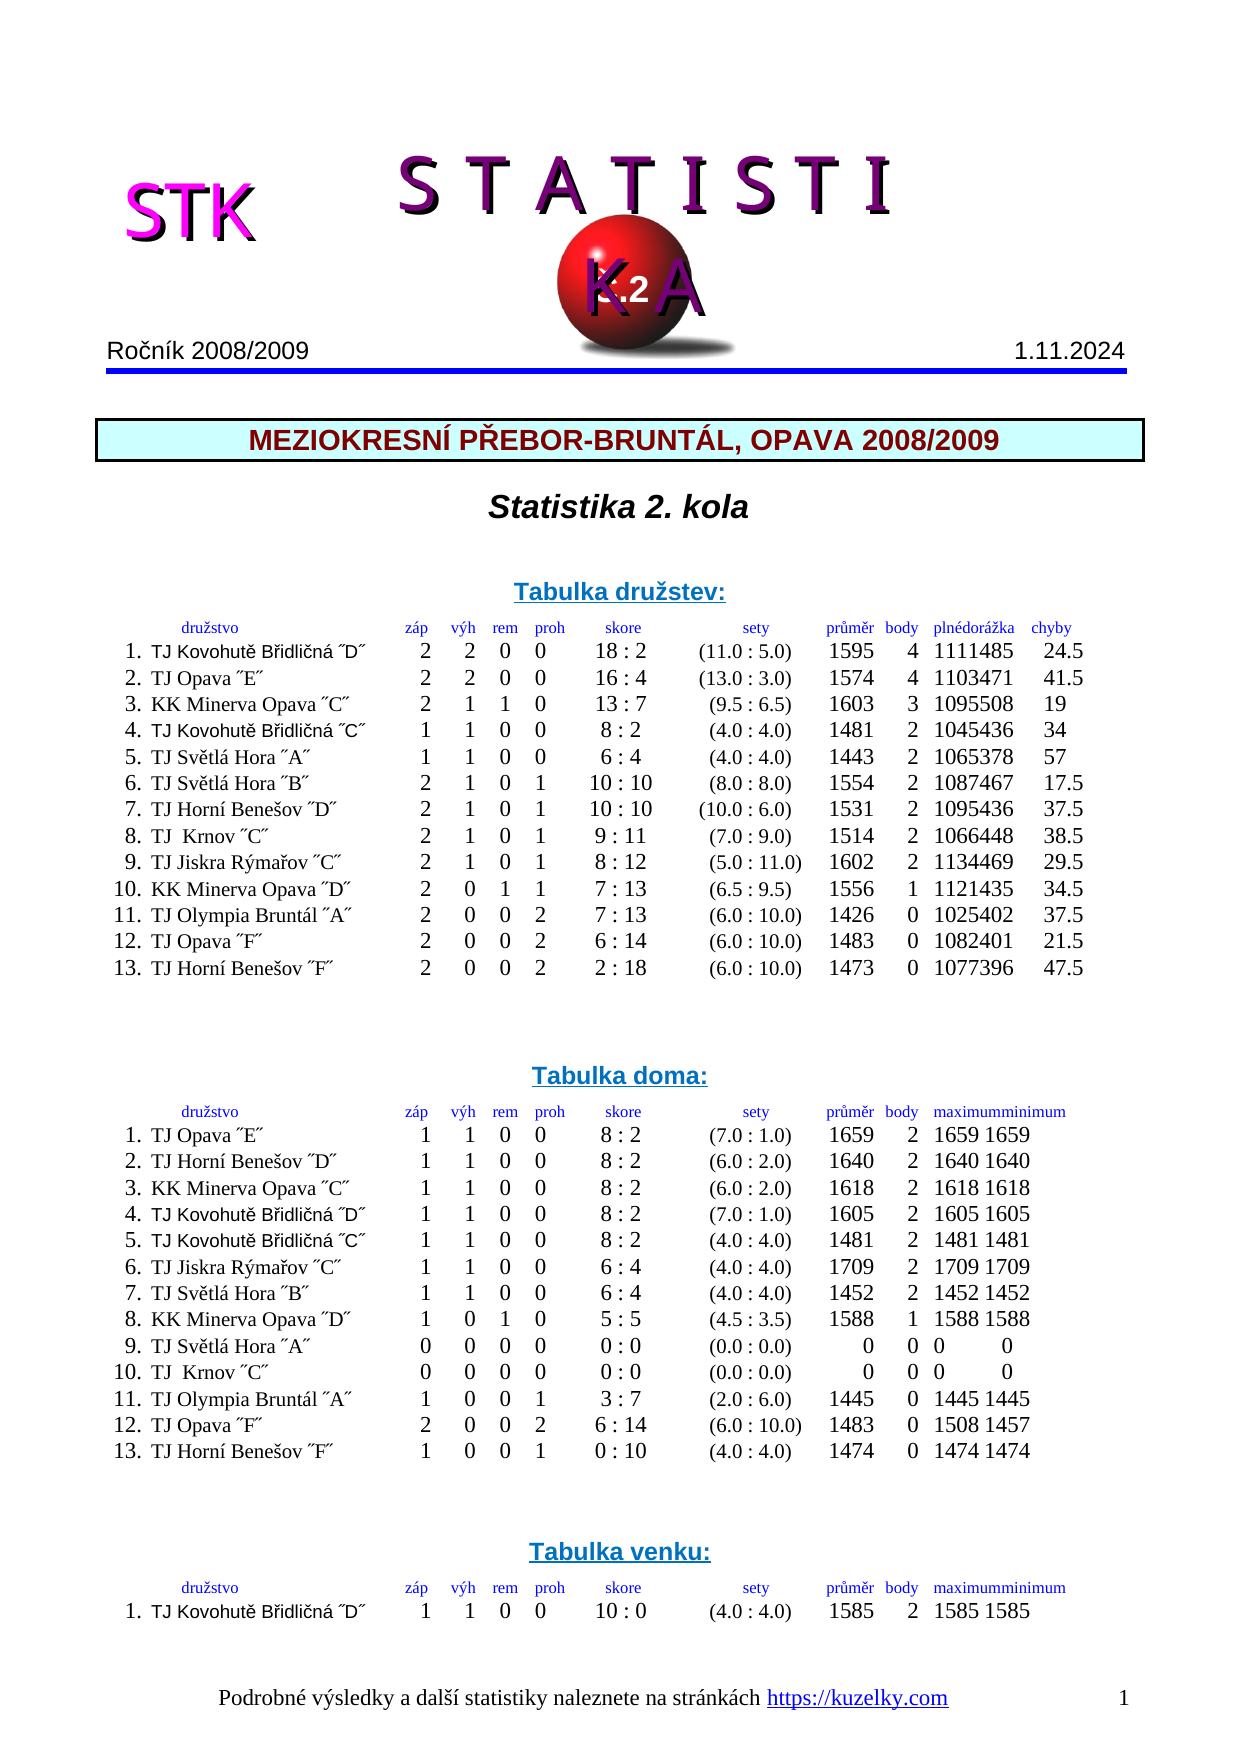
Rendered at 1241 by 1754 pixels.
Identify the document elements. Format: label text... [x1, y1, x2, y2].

text 9. TJ Jiskra Rýmařov ˝C˝ 2 1 0 1 8 : 12 (5.0 : 11.0) 1602 2 1134 469 29.5 [106, 848, 1134, 874]
text družstvo záp výh rem proh skore sety průměr body maximum minimum [106, 1102, 1134, 1121]
text 10. TJ Krnov ˝C˝ 0 0 0 0 0 : 0 (0.0 : 0.0) 0 0 0 0 [106, 1358, 1134, 1384]
text 8. TJ Krnov ˝C˝ 2 1 0 1 9 : 11 (7.0 : 9.0) 1514 2 1066 448 38.5 [106, 822, 1134, 848]
text 13. TJ Horní Benešov ˝F˝ 1 0 0 1 0 : 10 (4.0 : 4.0) 1474 0 1474 1474 [106, 1437, 1134, 1464]
text Tabulka doma: [94, 1061, 1145, 1089]
text 4. TJ Kovohutě Břidličná ˝D˝ 1 1 0 0 8 : 2 (7.0 : 1.0) 1605 2 1605 1605 [106, 1200, 1134, 1226]
text 4. TJ Kovohutě Břidličná ˝C˝ 1 1 0 0 8 : 2 (4.0 : 4.0) 1481 2 1045 436 34 [106, 716, 1134, 743]
text Č.2 [687, 267, 1134, 310]
text 1. TJ Kovohutě Břidličná ˝D˝ 2 2 0 0 18 : 2 (11.0 : 5.0) 1595 4 1111 485 24.5 [106, 637, 1134, 664]
text 1. TJ Kovohutě Břidličná ˝D˝ 1 1 0 0 10 : 0 (4.0 : 4.0) 1585 2 1585 1585 [106, 1597, 1134, 1623]
text 8. KK Minerva Opava ˝D˝ 1 0 1 0 5 : 5 (4.5 : 3.5) 1588 1 1588 1588 [106, 1306, 1134, 1332]
text 12. TJ Opava ˝F˝ 2 0 0 2 6 : 14 (6.0 : 10.0) 1483 0 1082 401 21.5 [106, 927, 1134, 954]
text 6. TJ Jiskra Rýmařov ˝C˝ 1 1 0 0 6 : 4 (4.0 : 4.0) 1709 2 1709 1709 [106, 1253, 1134, 1279]
text 13. TJ Horní Benešov ˝F˝ 2 0 0 2 2 : 18 (6.0 : 10.0) 1473 0 1077 396 47.5 [106, 954, 1134, 980]
text 1. TJ Opava ˝E˝ 1 1 0 0 8 : 2 (7.0 : 1.0) 1659 2 1659 1659 [106, 1121, 1134, 1147]
text Ročník 2008/2009 1.11.2024 [106, 336, 1134, 365]
text Statistika 2. kola [106, 487, 1134, 526]
text 2. TJ Horní Benešov ˝D˝ 1 1 0 0 8 : 2 (6.0 : 2.0) 1640 2 1640 1640 [106, 1147, 1134, 1174]
text 5. TJ Kovohutě Břidličná ˝C˝ 1 1 0 0 8 : 2 (4.0 : 4.0) 1481 2 1481 1481 [106, 1226, 1134, 1253]
text 7. TJ Horní Benešov ˝D˝ 2 1 0 1 10 : 10 (10.0 : 6.0) 1531 2 1095 436 37.5 [106, 796, 1134, 822]
text 11. TJ Olympia Bruntál ˝A˝ 1 0 0 1 3 : 7 (2.0 : 6.0) 1445 0 1445 1445 [106, 1384, 1134, 1411]
text Č.2 [106, 267, 587, 310]
text Tabulka venku: [94, 1537, 1145, 1565]
text 5. TJ Světlá Hora ˝A˝ 1 1 0 0 6 : 4 (4.0 : 4.0) 1443 2 1065 378 57 [106, 743, 1134, 769]
text Č.2 [609, 267, 671, 310]
text Tabulka družstev: [94, 577, 1145, 606]
text 2. TJ Opava ˝E˝ 2 2 0 0 16 : 4 (13.0 : 3.0) 1574 4 1103 471 41.5 [106, 664, 1134, 690]
text 3. KK Minerva Opava ˝C˝ 1 1 0 0 8 : 2 (6.0 : 2.0) 1618 2 1618 1618 [106, 1174, 1134, 1200]
text družstvo záp výh rem proh skore sety průměr body maximum minimum [106, 1578, 1134, 1597]
text 10. KK Minerva Opava ˝D˝ 2 0 1 1 7 : 13 (6.5 : 9.5) 1556 1 1121 435 34.5 [106, 874, 1134, 901]
text 7. TJ Světlá Hora ˝B˝ 1 1 0 0 6 : 4 (4.0 : 4.0) 1452 2 1452 1452 [106, 1279, 1134, 1306]
subtitle Meziokresní přebor-Bruntál, Opava 2008/2009 [98, 421, 1142, 459]
text družstvo záp výh rem proh skore sety průměr body plné dorážka chyby [106, 618, 1134, 637]
text 9. TJ Světlá Hora ˝A˝ 0 0 0 0 0 : 0 (0.0 : 0.0) 0 0 0 0 [106, 1332, 1134, 1358]
text 11. TJ Olympia Bruntál ˝A˝ 2 0 0 2 7 : 13 (6.0 : 10.0) 1426 0 1025 402 37.5 [106, 901, 1134, 927]
text 6. TJ Světlá Hora ˝B˝ 2 1 0 1 10 : 10 (8.0 : 8.0) 1554 2 1087 467 17.5 [106, 769, 1134, 796]
text 12. TJ Opava ˝F˝ 2 0 0 2 6 : 14 (6.0 : 10.0) 1483 0 1508 1457 [106, 1411, 1134, 1437]
text 3. KK Minerva Opava ˝C˝ 2 1 1 0 13 : 7 (9.5 : 6.5) 1603 3 1095 508 19 [106, 690, 1134, 716]
